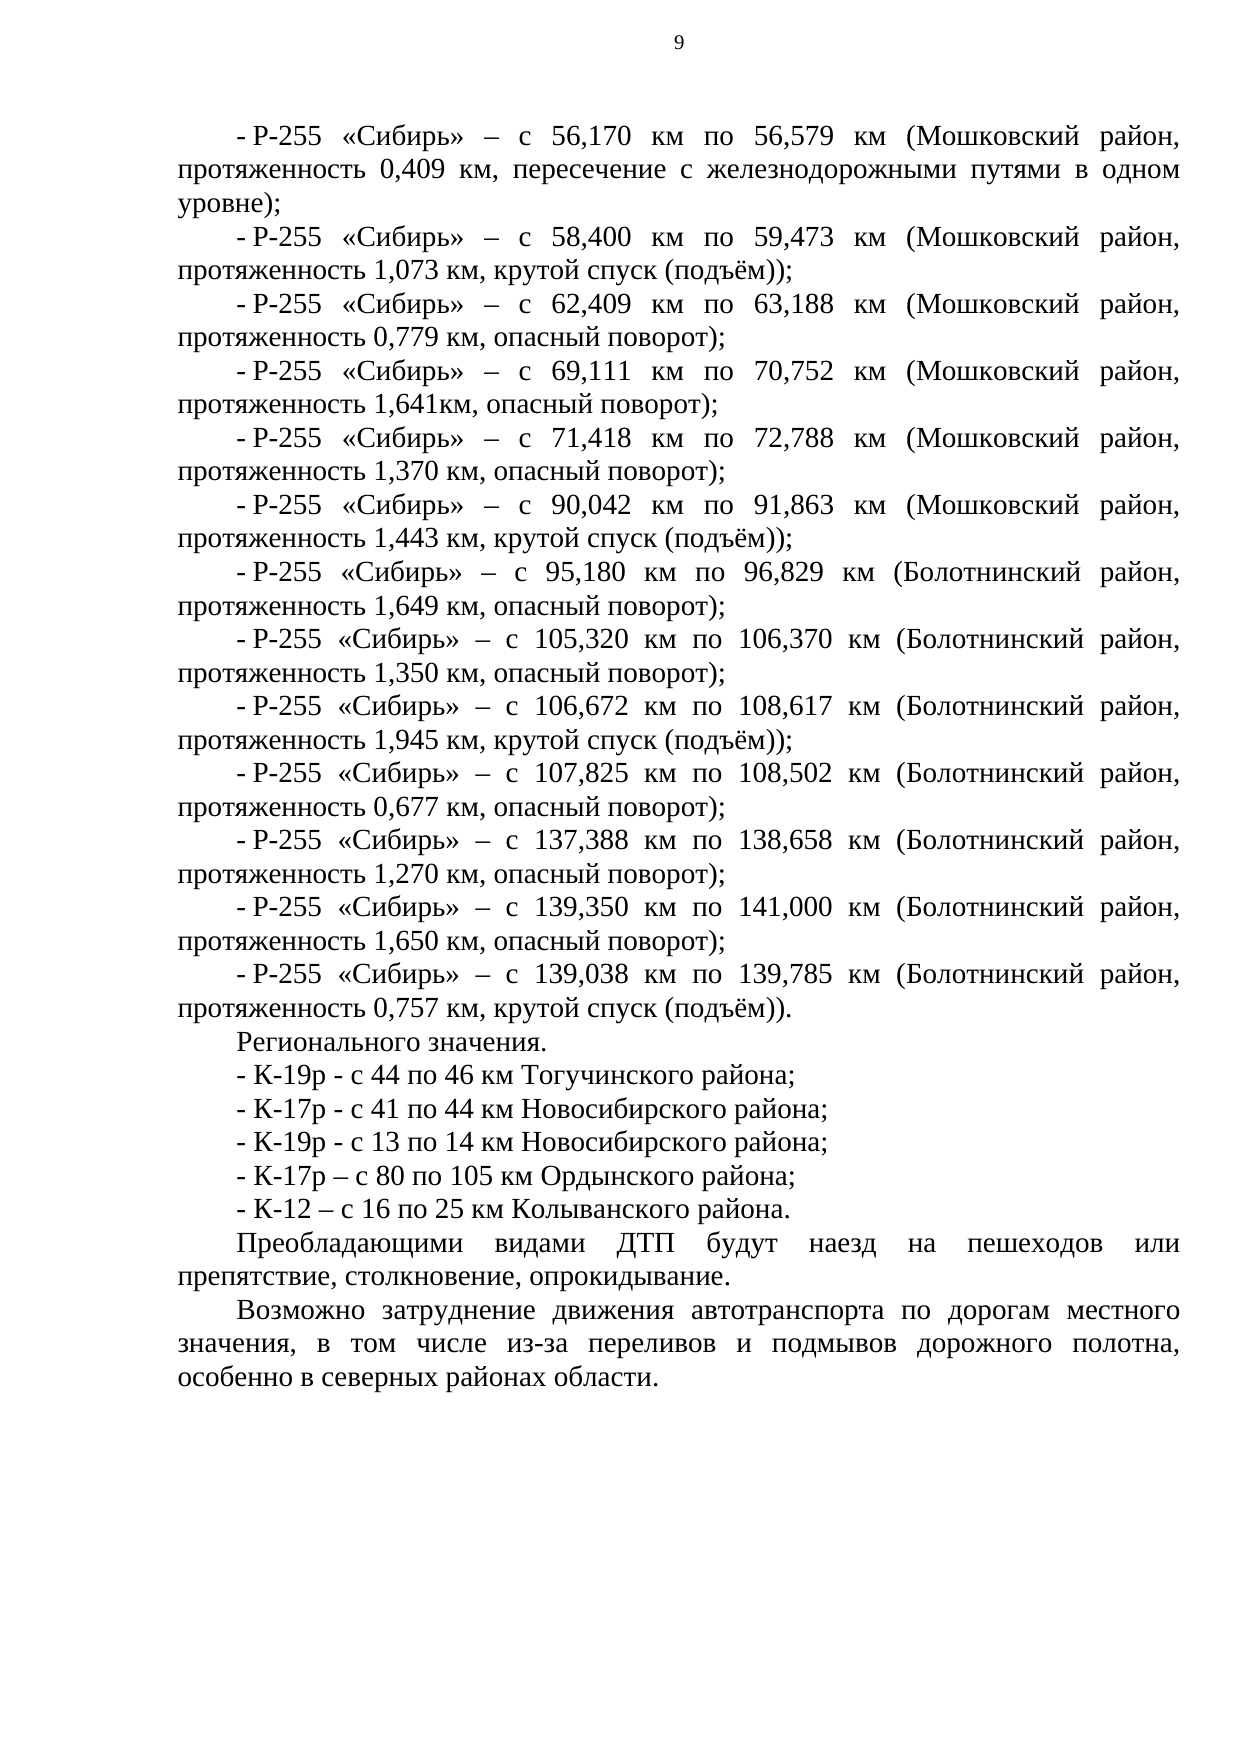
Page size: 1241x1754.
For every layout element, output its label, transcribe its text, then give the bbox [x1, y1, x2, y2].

text - Р-255 «Сибирь» – с 58,400 км по 59,473 км (Мошковский район, протяженность 1,073 км, крутой спуск (подъём)); [177, 219, 1181, 286]
text - Р-255 «Сибирь» – с 139,350 км по 141,000 км (Болотнинский район, протяженность 1,650 км, опасный поворот); [177, 889, 1181, 957]
text - К-12 – с 16 по 25 км Колыванского района. [177, 1191, 1181, 1225]
text Регионального значения. [177, 1024, 1181, 1057]
text - К-17р - с 41 по 44 км Новосибирского района; [177, 1091, 1181, 1124]
text - Р-255 «Сибирь» – с 62,409 км по 63,188 км (Мошковский район, протяженность 0,779 км, опасный поворот); [177, 286, 1181, 353]
text - Р-255 «Сибирь» – с 71,418 км по 72,788 км (Мошковский район, протяженность 1,370 км, опасный поворот); [177, 420, 1181, 487]
text - Р-255 «Сибирь» – с 95,180 км по 96,829 км (Болотнинский район, протяженность 1,649 км, опасный поворот); [177, 554, 1181, 621]
text - Р-255 «Сибирь» – с 90,042 км по 91,863 км (Мошковский район, протяженность 1,443 км, крутой спуск (подъём)); [177, 487, 1181, 554]
text Возможно затруднение движения автотранспорта по дорогам местного значения, в том числе из-за переливов и подмывов дорожного полотна, особенно в северных районах области. [177, 1292, 1181, 1393]
text - К-19р - с 13 по 14 км Новосибирского района; [177, 1124, 1181, 1158]
text - К-19р - с 44 по 46 км Тогучинского района; [177, 1057, 1181, 1091]
text Преобладающими видами ДТП будут наезд на пешеходов или препятствие, столкновение, опрокидывание. [177, 1225, 1181, 1292]
text - Р-255 «Сибирь» – с 69,111 км по 70,752 км (Мошковский район, протяженность 1,641км, опасный поворот); [177, 353, 1181, 420]
text - К-17р – с 80 по 105 км Ордынского района; [177, 1158, 1181, 1191]
text - Р-255 «Сибирь» – с 137,388 км по 138,658 км (Болотнинский район, протяженность 1,270 км, опасный поворот); [177, 822, 1181, 889]
text - Р-255 «Сибирь» – с 139,038 км по 139,785 км (Болотнинский район, протяженность 0,757 км, крутой спуск (подъём)). [177, 957, 1181, 1024]
text - Р-255 «Сибирь» – с 105,320 км по 106,370 км (Болотнинский район, протяженность 1,350 км, опасный поворот); [177, 621, 1181, 688]
text - Р-255 «Сибирь» – с 56,170 км по 56,579 км (Мошковский район, протяженность 0,409 км, пересечение с железнодорожными путями в одном уровне); [177, 118, 1181, 219]
text - Р-255 «Сибирь» – с 107,825 км по 108,502 км (Болотнинский район, протяженность 0,677 км, опасный поворот); [177, 755, 1181, 822]
text - Р-255 «Сибирь» – с 106,672 км по 108,617 км (Болотнинский район, протяженность 1,945 км, крутой спуск (подъём)); [177, 688, 1181, 755]
